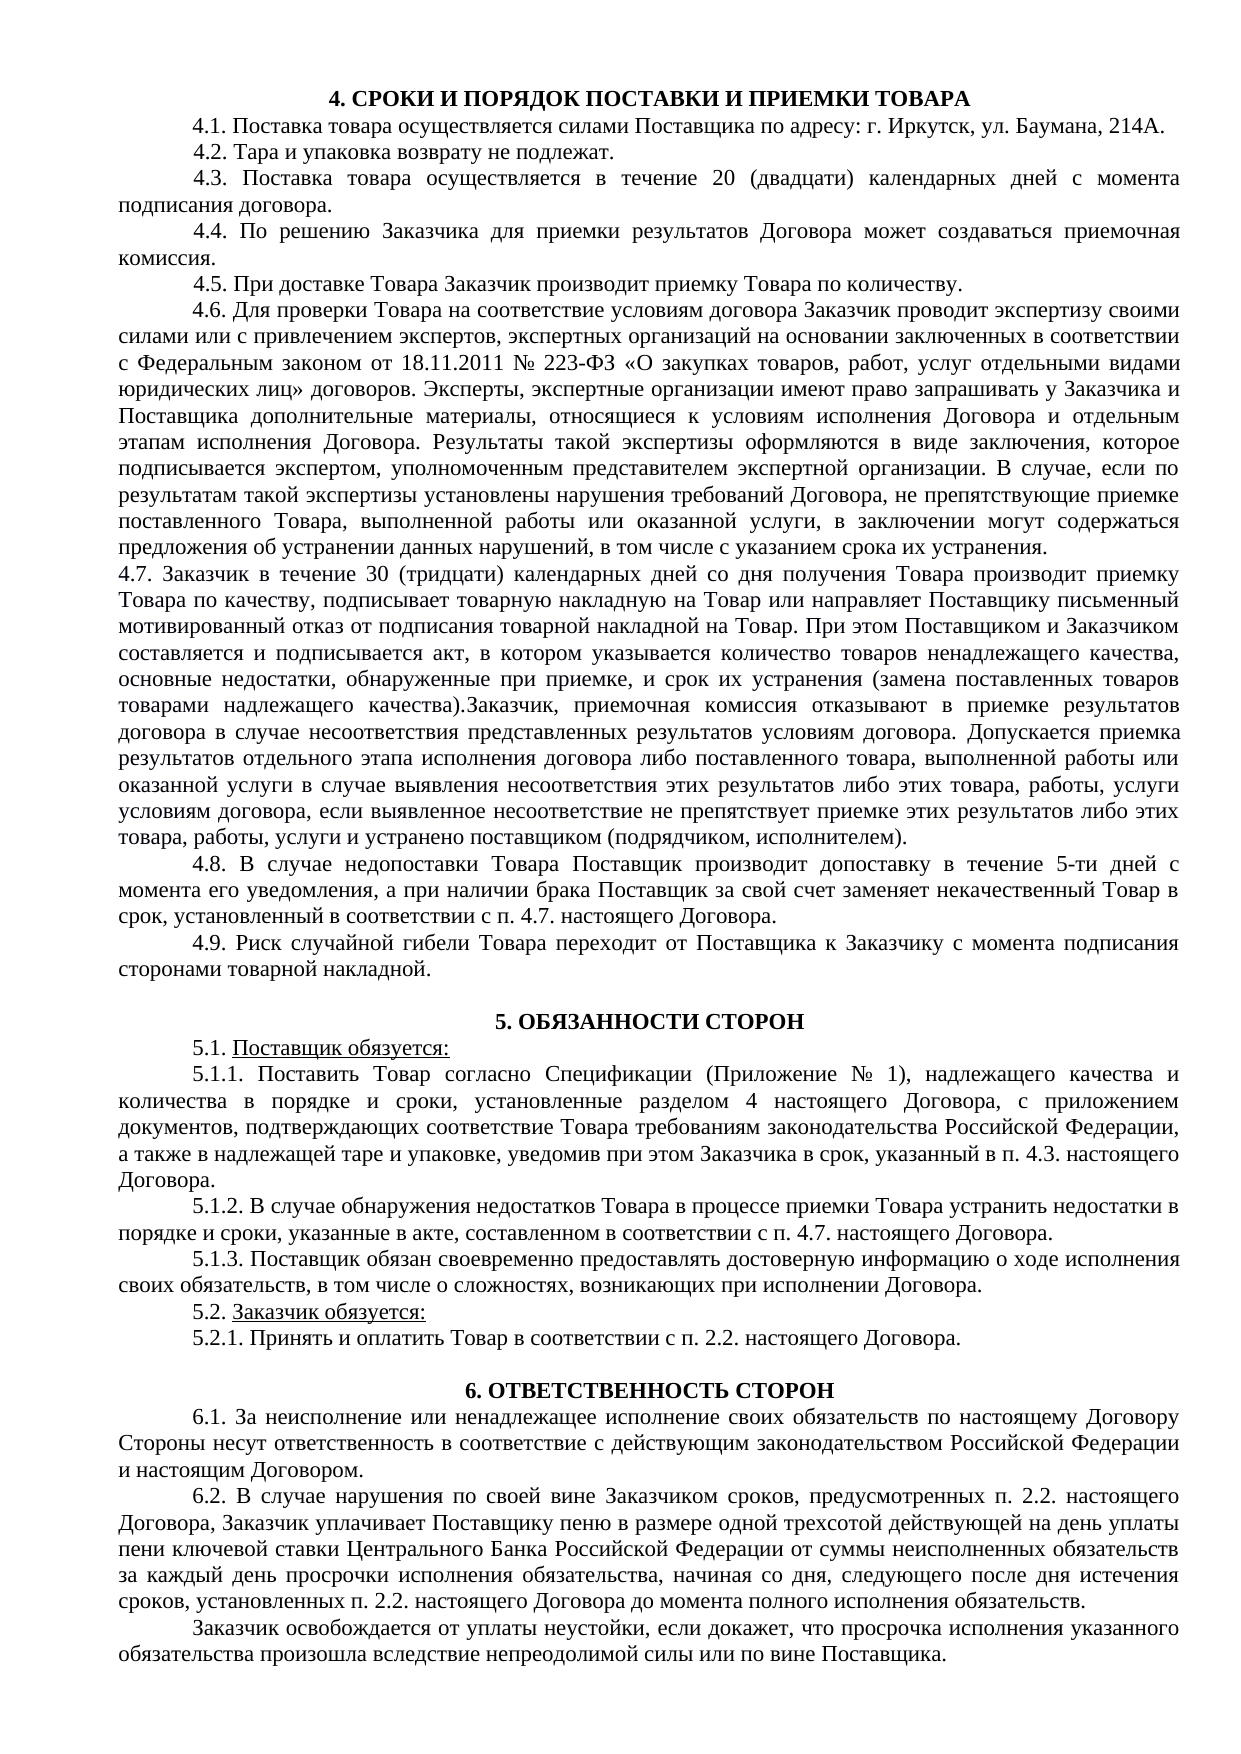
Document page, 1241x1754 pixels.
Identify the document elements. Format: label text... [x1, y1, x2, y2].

text 6.2. В случае нарушения по своей вине Заказчиком сроков, предусмотренных п. 2.2. настоящего Договора, Заказчик уплачивает Поставщику пеню в размере одной трехсотой действующей на день уплаты пени ключевой ставки Центрального Банка Российской Федерации от суммы неисполненных обязательств за каждый день просрочки исполнения обязательства, начиная со дня, следующего после дня истечения сроков, установленных п. 2.2. настоящего Договора до момента полного исполнения обязательств. [118, 1482, 1181, 1614]
text 6.1. За неисполнение или ненадлежащее исполнение своих обязательств по настоящему Договору Стороны несут ответственность в соответствие с действующим законодательством Российской Федерации и настоящим Договором. [118, 1403, 1181, 1482]
text 5.2.1. Принять и оплатить Товар в соответствии с п. 2.2. настоящего Договора. [118, 1324, 1181, 1350]
text 4.7. Заказчик в течение 30 (тридцати) календарных дней со дня получения Товара производит приемку Товара по качеству, подписывает товарную накладную на Товар или направляет Поставщику письменный мотивированный отказ от подписания товарной накладной на Товар. При этом Поставщиком и Заказчиком составляется и подписывается акт, в котором указывается количество товаров ненадлежащего качества, основные недостатки, обнаруженные при приемке, и срок их устранения (замена поставленных товаров товарами надлежащего качества).Заказчик, приемочная комиссия отказывают в приемке результатов договора в случае несоответствия представленных результатов условиям договора. Допускается приемка результатов отдельного этапа исполнения договора либо поставленного товара, выполненной работы или оказанной услуги в случае выявления несоответствия этих результатов либо этих товара, работы, услуги условиям договора, если выявленное несоответствие не препятствует приемке этих результатов либо этих товара, работы, услуги и устранено поставщиком (подрядчиком, исполнителем). [118, 560, 1181, 850]
text 4.4. По решению Заказчика для приемки результатов Договора может создаваться приемочная комиссия. [118, 217, 1182, 270]
text 5.1.1. Поставить Товар согласно Спецификации (Приложение № 1), надлежащего качества и количества в порядке и сроки, установленные разделом 4 настоящего Договора, с приложением документов, подтверждающих соответствие Товара требованиям законодательства Российской Федерации, а также в надлежащей таре и упаковке, уведомив при этом Заказчика в срок, указанный в п. 4.3. настоящего Договора. [118, 1061, 1181, 1192]
text 6. ОТВЕТСТВЕННОСТЬ СТОРОН [118, 1377, 1181, 1403]
text 5.1.2. В случае обнаружения недостатков Товара в процессе приемки Товара устранить недостатки в порядке и сроки, указанные в акте, составленном в соответствии с п. 4.7. настоящего Договора. [118, 1192, 1181, 1245]
text 4.8. В случае недопоставки Товара Поставщик производит допоставку в течение 5-ти дней с момента его уведомления, а при наличии брака Поставщик за свой счет заменяет некачественный Товар в срок, установленный в соответствии с п. 4.7. настоящего Договора. [118, 850, 1181, 929]
text 5.1.3. Поставщик обязан своевременно предоставлять достоверную информацию о ходе исполнения своих обязательств, в том числе о сложностях, возникающих при исполнении Договора. [118, 1245, 1181, 1298]
text 4.9. Риск случайной гибели Товара переходит от Поставщика к Заказчику с момента подписания сторонами товарной накладной. [118, 929, 1181, 981]
text 5.1. Поставщик обязуется: [118, 1034, 1181, 1061]
text 5.2. Заказчик обязуется: [118, 1298, 1181, 1324]
text 4.6. Для проверки Товара на соответствие условиям договора Заказчик проводит экспертизу своими силами или с привлечением экспертов, экспертных организаций на основании заключенных в соответствии с Федеральным законом от 18.11.2011 № 223-ФЗ «О закупках товаров, работ, услуг отдельными видами юридических лиц» договоров. Эксперты, экспертные организации имеют право запрашивать у Заказчика и Поставщика дополнительные материалы, относящиеся к условиям исполнения Договора и отдельным этапам исполнения Договора. Результаты такой экспертизы оформляются в виде заключения, которое подписывается экспертом, уполномоченным представителем экспертной организации. В случае, если по результатам такой экспертизы установлены нарушения требований Договора, не препятствующие приемке поставленного Товара, выполненной работы или оказанной услуги, в заключении могут содержаться предложения об устранении данных нарушений, в том числе с указанием срока их устранения. [118, 296, 1181, 560]
text 4.2. Тара и упаковка возврату не подлежат. [118, 138, 1181, 164]
text 4.1. Поставка товара осуществляется силами Поставщика по адресу: г. Иркутск, ул. Баумана, 214А. [118, 112, 1181, 138]
text 5. ОБЯЗАННОСТИ СТОРОН [118, 1008, 1181, 1034]
text Заказчик освобождается от уплаты неустойки, если докажет, что просрочка исполнения указанного обязательства произошла вследствие непреодолимой силы или по вине Поставщика. [118, 1614, 1181, 1667]
text 4.3. Поставка товара осуществляется в течение 20 (двадцати) календарных дней с момента подписания договора. [118, 164, 1182, 217]
text 4.5. При доставке Товара Заказчик производит приемку Товара по количеству. [118, 270, 1182, 296]
text 4. СРОКИ И ПОРЯДОК ПОСТАВКИ И ПРИЕМКИ ТОВАРА [118, 85, 1181, 112]
